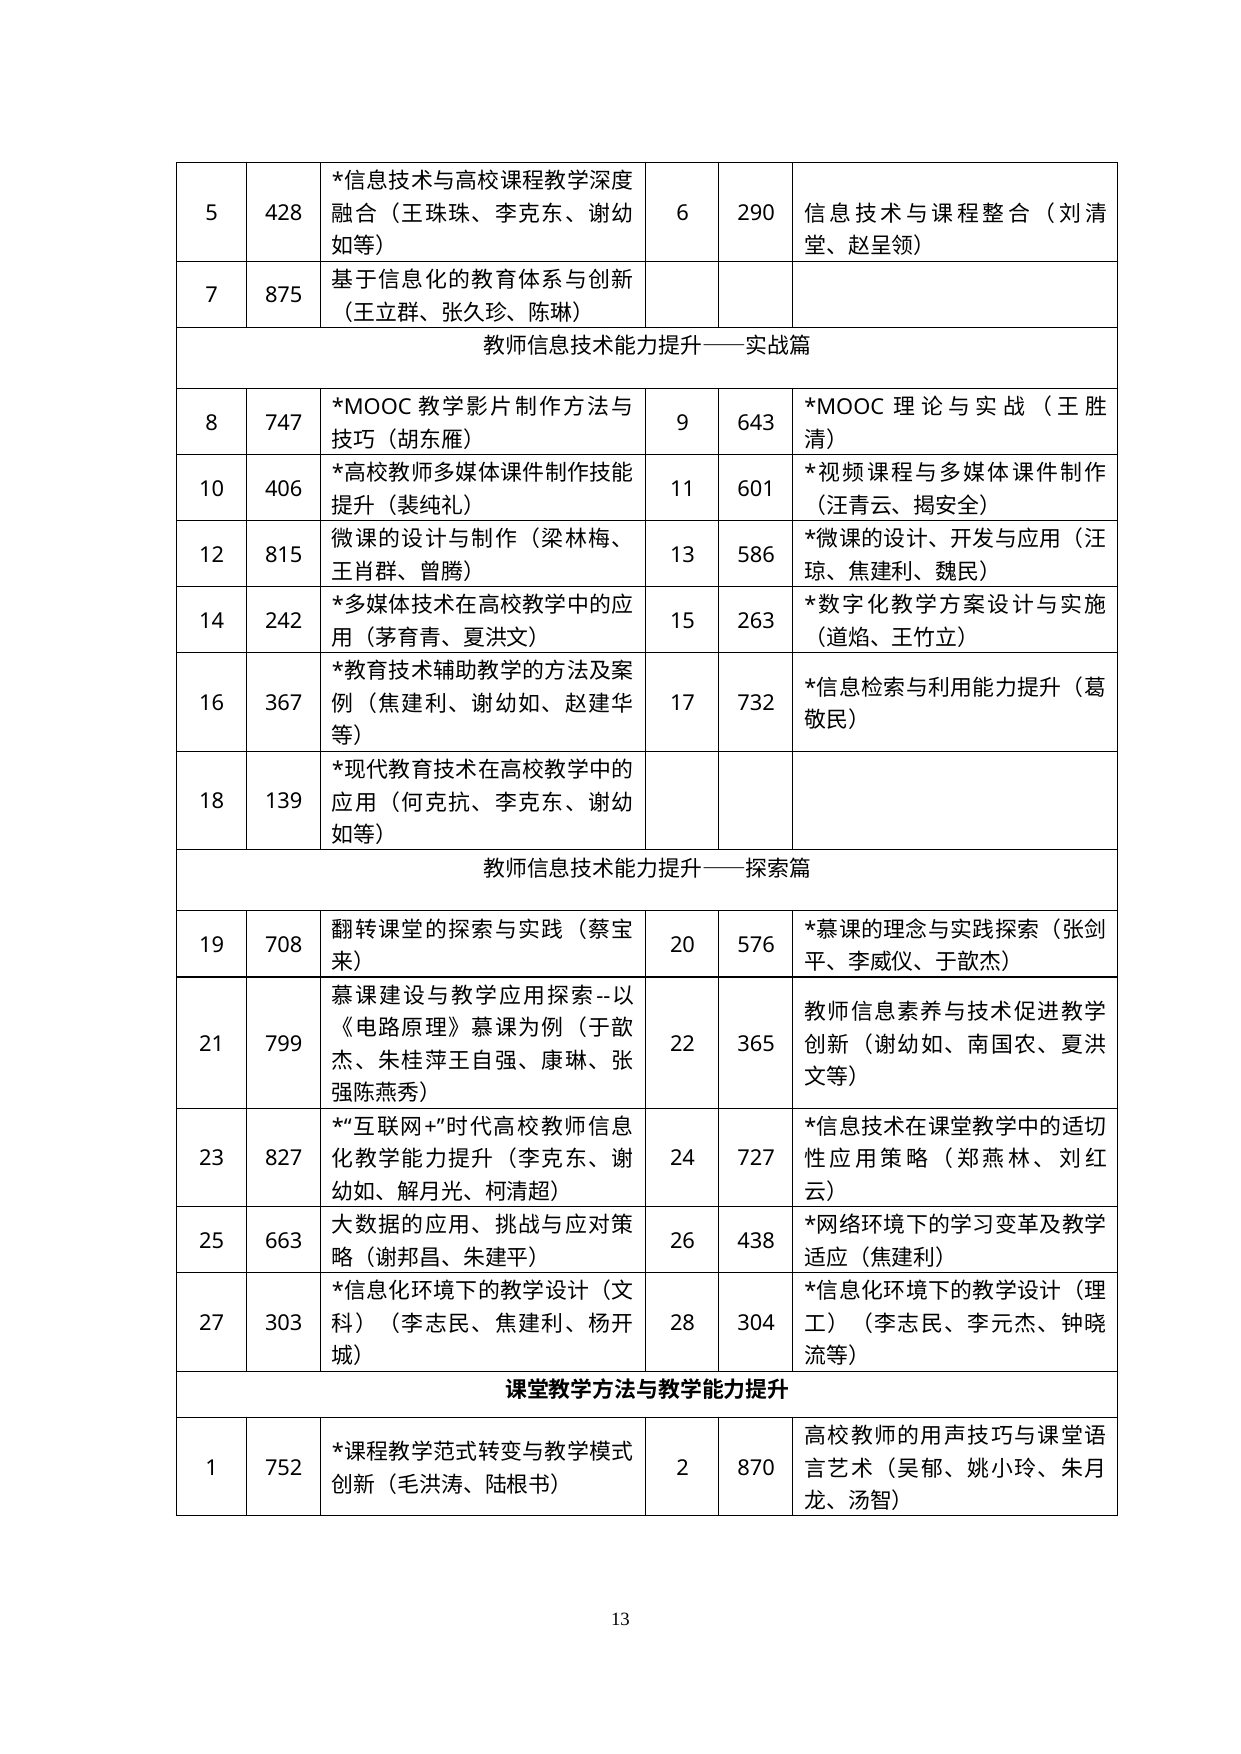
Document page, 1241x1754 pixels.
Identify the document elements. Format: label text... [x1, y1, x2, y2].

table_cell 8 [177, 389, 246, 454]
table_cell 263 [719, 587, 792, 652]
table_cell *网络环境下的学习变革及教学适应（焦建利） [793, 1207, 1117, 1272]
table_cell *现代教育技术在高校教学中的应用（何克抗、李克东、谢幼如等） [321, 752, 645, 849]
table_cell 翻转课堂的探索与实践（蔡宝来） [321, 911, 645, 976]
table_cell 601 [719, 455, 792, 520]
table_cell 课堂教学方法与教学能力提升 [177, 1372, 1117, 1417]
table_cell 18 [177, 752, 246, 849]
table_cell 28 [646, 1273, 718, 1371]
table_cell 高校教师的用声技巧与课堂语言艺术（吴郁、姚小玲、朱月龙、汤智） [793, 1418, 1117, 1515]
table_cell 727 [719, 1109, 792, 1206]
table_cell 732 [719, 653, 792, 751]
table_cell 1 [177, 1418, 246, 1515]
table_cell *MOOC理论与实战（王胜清） [793, 389, 1117, 454]
table_cell [793, 752, 1117, 849]
table_cell 慕课建设与教学应用探索--以《电路原理》慕课为例（于歆杰、朱桂萍王自强、康琳、张强陈燕秀） [321, 978, 645, 1107]
table_cell 643 [719, 389, 792, 454]
table_cell 827 [247, 1109, 320, 1206]
table_cell 基于信息化的教育体系与创新（王立群、张久珍、陈琳） [321, 262, 645, 327]
table_cell *信息技术与高校课程教学深度融合（王珠珠、李克东、谢幼如等） [321, 163, 645, 261]
table_cell *信息化环境下的教学设计（理工）（李志民、李元杰、钟晓流等） [793, 1273, 1117, 1371]
table_cell 6 [646, 163, 718, 261]
table_cell *多媒体技术在高校教学中的应用（茅育青、夏洪文） [321, 587, 645, 652]
table_cell *数字化教学方案设计与实施（道焰、王竹立） [793, 587, 1117, 652]
table_cell *“互联网+”时代高校教师信息化教学能力提升（李克东、谢幼如、解月光、柯清超） [321, 1109, 645, 1206]
table_cell 576 [719, 911, 792, 976]
table_cell 25 [177, 1207, 246, 1272]
table_cell 20 [646, 911, 718, 976]
table_cell [793, 262, 1117, 327]
table_cell 9 [646, 389, 718, 454]
table_cell 304 [719, 1273, 792, 1371]
table_cell [646, 752, 718, 849]
table_cell 428 [247, 163, 320, 261]
table_cell 21 [177, 978, 246, 1107]
table_cell 14 [177, 587, 246, 652]
table_cell *信息化环境下的教学设计（文科）（李志民、焦建利、杨开城） [321, 1273, 645, 1371]
table_cell 708 [247, 911, 320, 976]
table_cell 22 [646, 978, 718, 1107]
table_cell [719, 262, 792, 327]
table_cell 教师信息素养与技术促进教学创新（谢幼如、南国农、夏洪文等） [793, 978, 1117, 1107]
table_cell 10 [177, 455, 246, 520]
table_cell 139 [247, 752, 320, 849]
table_cell 16 [177, 653, 246, 751]
table_cell 大数据的应用、挑战与应对策略（谢邦昌、朱建平） [321, 1207, 645, 1272]
table_cell 教师信息技术能力提升——探索篇 [177, 850, 1117, 910]
table_cell *高校教师多媒体课件制作技能提升（裴纯礼） [321, 455, 645, 520]
table_cell 微课的设计与制作（梁林梅、王肖群、曾腾） [321, 521, 645, 586]
table_cell 747 [247, 389, 320, 454]
table_cell 5 [177, 163, 246, 261]
table_cell *MOOC教学影片制作方法与技巧（胡东雁） [321, 389, 645, 454]
table_cell 17 [646, 653, 718, 751]
table_cell *视频课程与多媒体课件制作（汪青云、揭安全） [793, 455, 1117, 520]
table_cell 242 [247, 587, 320, 652]
table_cell 2 [646, 1418, 718, 1515]
table_cell 290 [719, 163, 792, 261]
table_cell *信息检索与利用能力提升（葛敬民） [793, 653, 1117, 751]
table_cell *微课的设计、开发与应用（汪琼、焦建利、魏民） [793, 521, 1117, 586]
table_cell 303 [247, 1273, 320, 1371]
table_cell 815 [247, 521, 320, 586]
table_cell 438 [719, 1207, 792, 1272]
table_cell [719, 752, 792, 849]
table_cell 870 [719, 1418, 792, 1515]
table_cell 11 [646, 455, 718, 520]
table_cell 27 [177, 1273, 246, 1371]
table_cell 875 [247, 262, 320, 327]
table_cell 教师信息技术能力提升——实战篇 [177, 328, 1117, 388]
table_cell 26 [646, 1207, 718, 1272]
table_cell *慕课的理念与实践探索（张剑平、李威仪、于歆杰） [793, 911, 1117, 976]
table_cell 586 [719, 521, 792, 586]
table_cell 367 [247, 653, 320, 751]
table_cell *教育技术辅助教学的方法及案例（焦建利、谢幼如、赵建华等） [321, 653, 645, 751]
table_cell *课程教学范式转变与教学模式创新（毛洪涛、陆根书） [321, 1418, 645, 1515]
table_cell 406 [247, 455, 320, 520]
table_cell 12 [177, 521, 246, 586]
table_cell 13 [646, 521, 718, 586]
table_cell 24 [646, 1109, 718, 1206]
table_cell 799 [247, 978, 320, 1107]
table_cell 19 [177, 911, 246, 976]
table_cell 365 [719, 978, 792, 1107]
table_cell 663 [247, 1207, 320, 1272]
table_cell 15 [646, 587, 718, 652]
table_cell 信息技术与课程整合（刘清堂、赵呈领） [793, 163, 1117, 261]
table_cell [646, 262, 718, 327]
table_cell *信息技术在课堂教学中的适切性应用策略（郑燕林、刘红云） [793, 1109, 1117, 1206]
table_cell 23 [177, 1109, 246, 1206]
table_cell 7 [177, 262, 246, 327]
table_cell 752 [247, 1418, 320, 1515]
